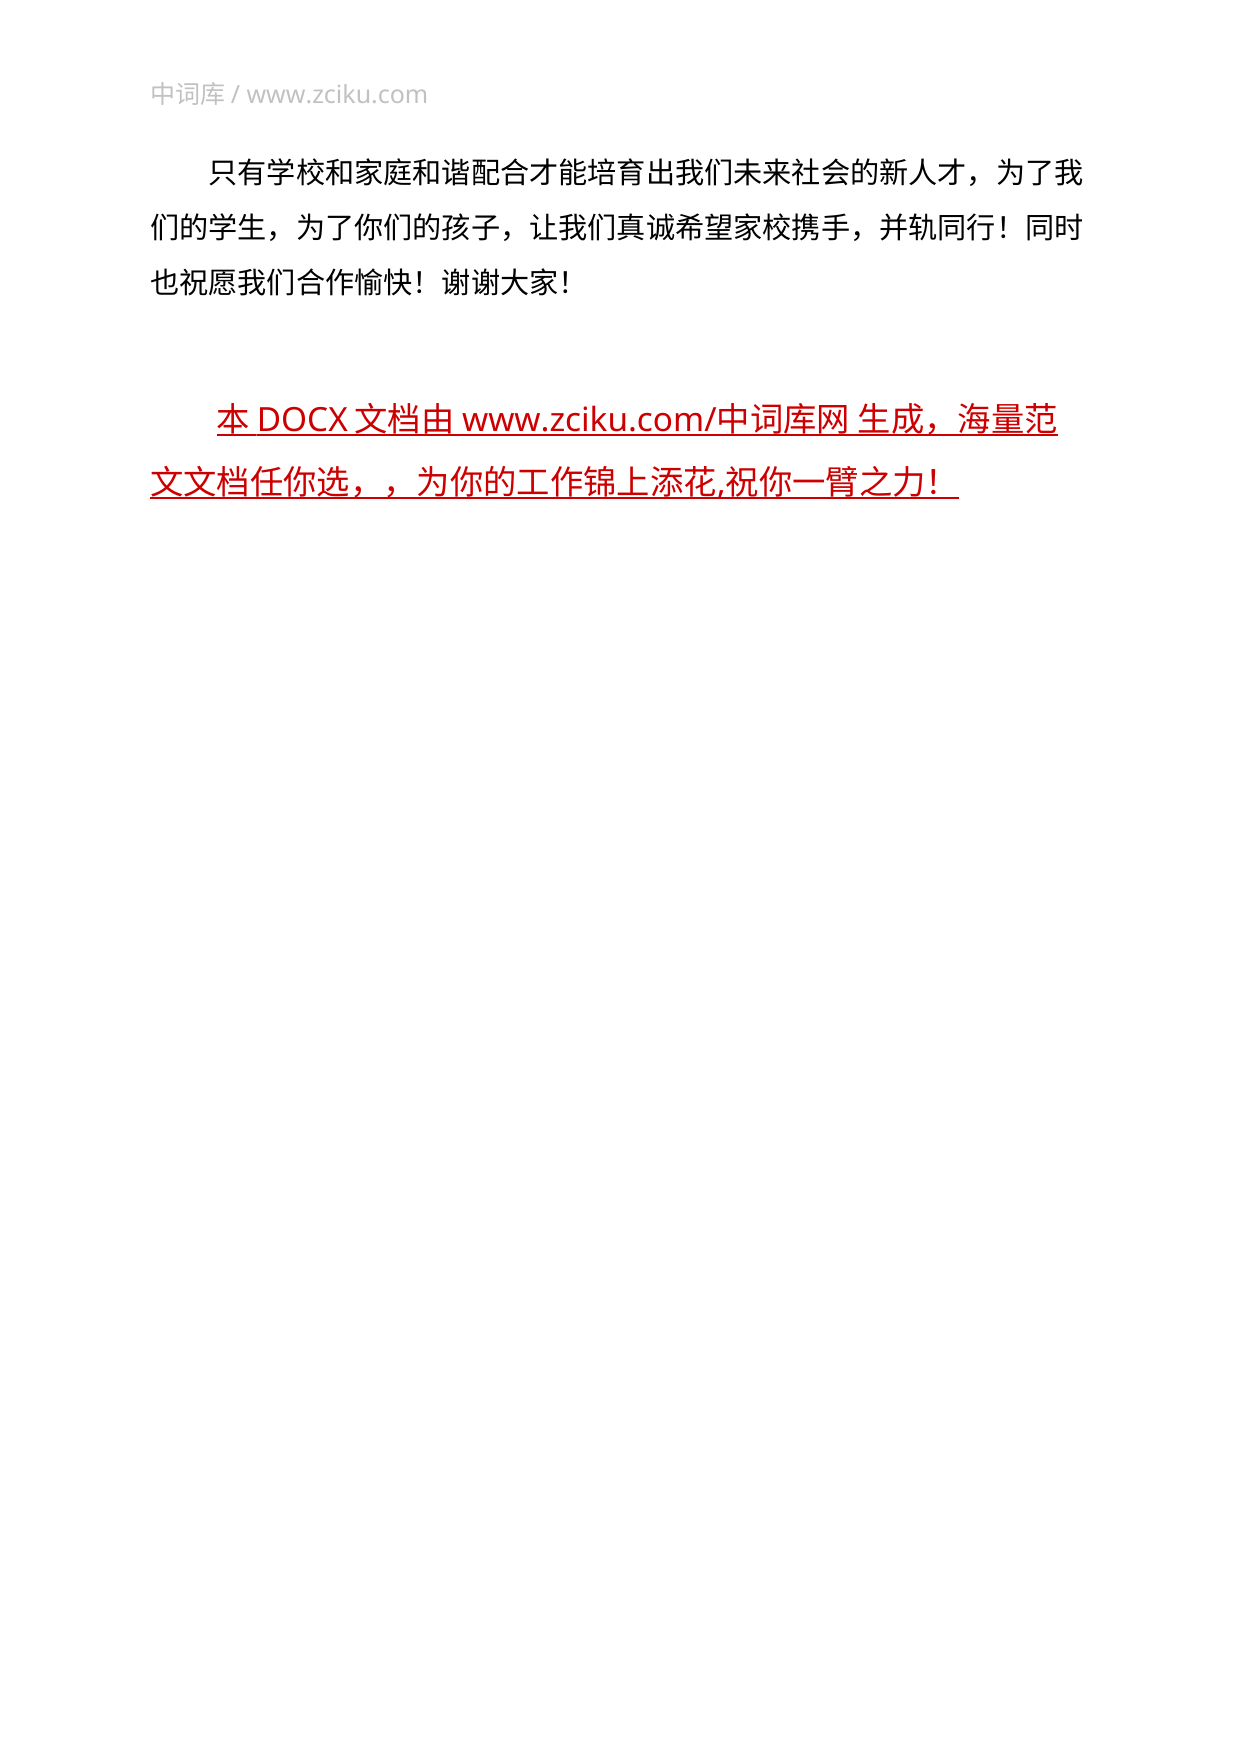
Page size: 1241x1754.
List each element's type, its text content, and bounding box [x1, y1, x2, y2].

text 只有学校和家庭和谐配合才能培育出我们未来社会的新人才，为了我们的学生，为了你们的孩子，让我们真诚希望家校携手，并轨同行！同时也祝愿我们合作愉快！谢谢大家！ [150, 150, 1090, 302]
text 本DOCX文档由 www.zciku.com/中词库网 生成，海量范文文档任你选，，为你的工作锦上添花,祝你一臂之力！ [150, 393, 1090, 504]
